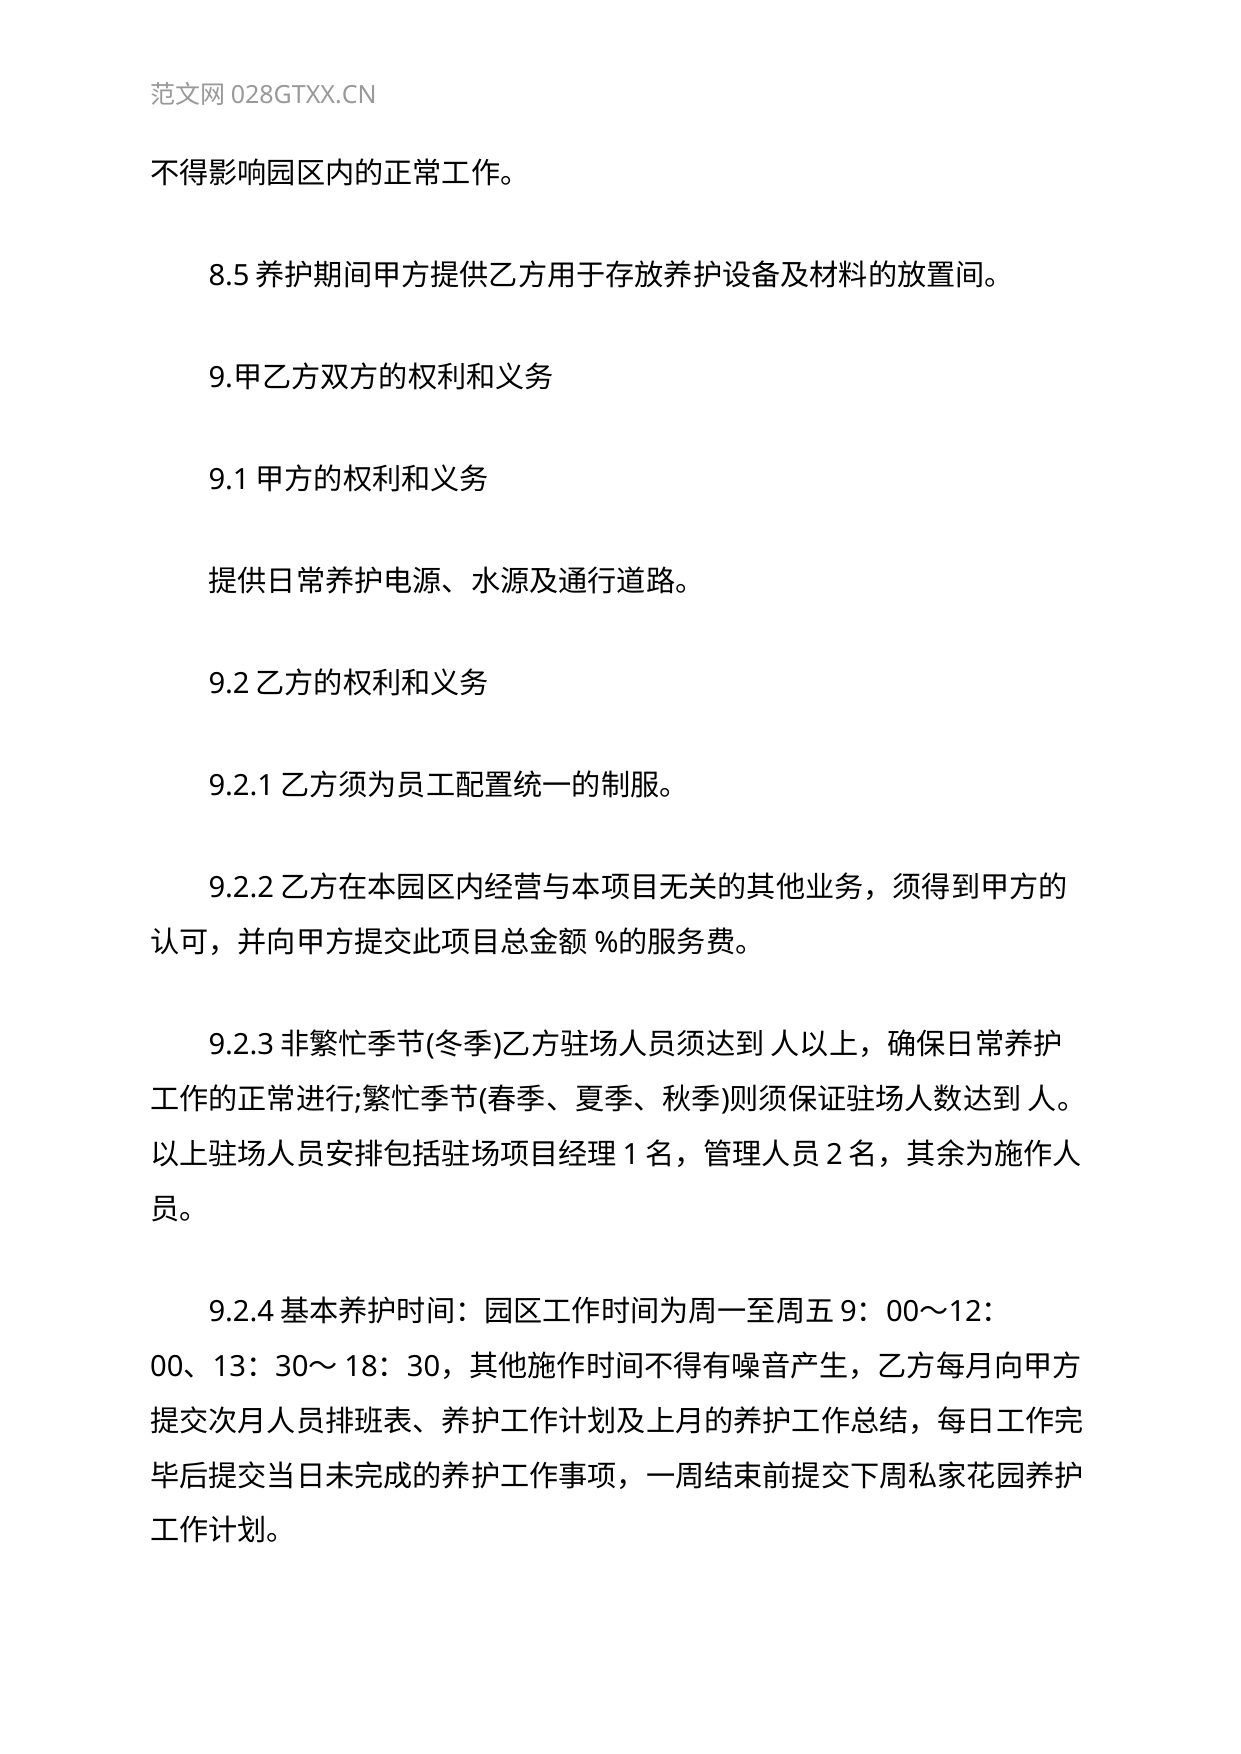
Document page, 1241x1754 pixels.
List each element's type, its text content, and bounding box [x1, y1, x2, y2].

text 9.2.2乙方在本园区内经营与本项目无关的其他业务，须得到甲方的认可，并向甲方提交此项目总金额 %的服务费。 [150, 863, 1090, 961]
text 9.甲乙方双方的权利和义务 [150, 354, 1090, 396]
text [150, 150, 1090, 192]
text 8.5养护期间甲方提供乙方用于存放养护设备及材料的放置间。 [150, 252, 1090, 294]
text 9.2乙方的权利和义务 [150, 659, 1090, 702]
text 9.2.4基本养护时间：园区工作时间为周一至周五9：00～12：00、13：30～ 18：30，其他施作时间不得有噪音产生，乙方每月向甲方提交次月人员排班表、养护工作计划及上月的养护工作总结，每日工作完毕后提交当日未完成的养护工作事项，一周结束前提交下周私家花园养护工作计划。 [150, 1287, 1090, 1549]
text 9.1甲方的权利和义务 [150, 456, 1090, 498]
text 9.2.3非繁忙季节(冬季)乙方驻场人员须达到 人以上，确保日常养护工作的正常进行;繁忙季节(春季、夏季、秋季)则须保证驻场人数达到 人。以上驻场人员安排包括驻场项目经理1名，管理人员2名，其余为施作人员。 [150, 1020, 1090, 1228]
text 提供日常养护电源、水源及通行道路。 [150, 558, 1090, 600]
text 9.2.1乙方须为员工配置统一的制服。 [150, 761, 1090, 804]
